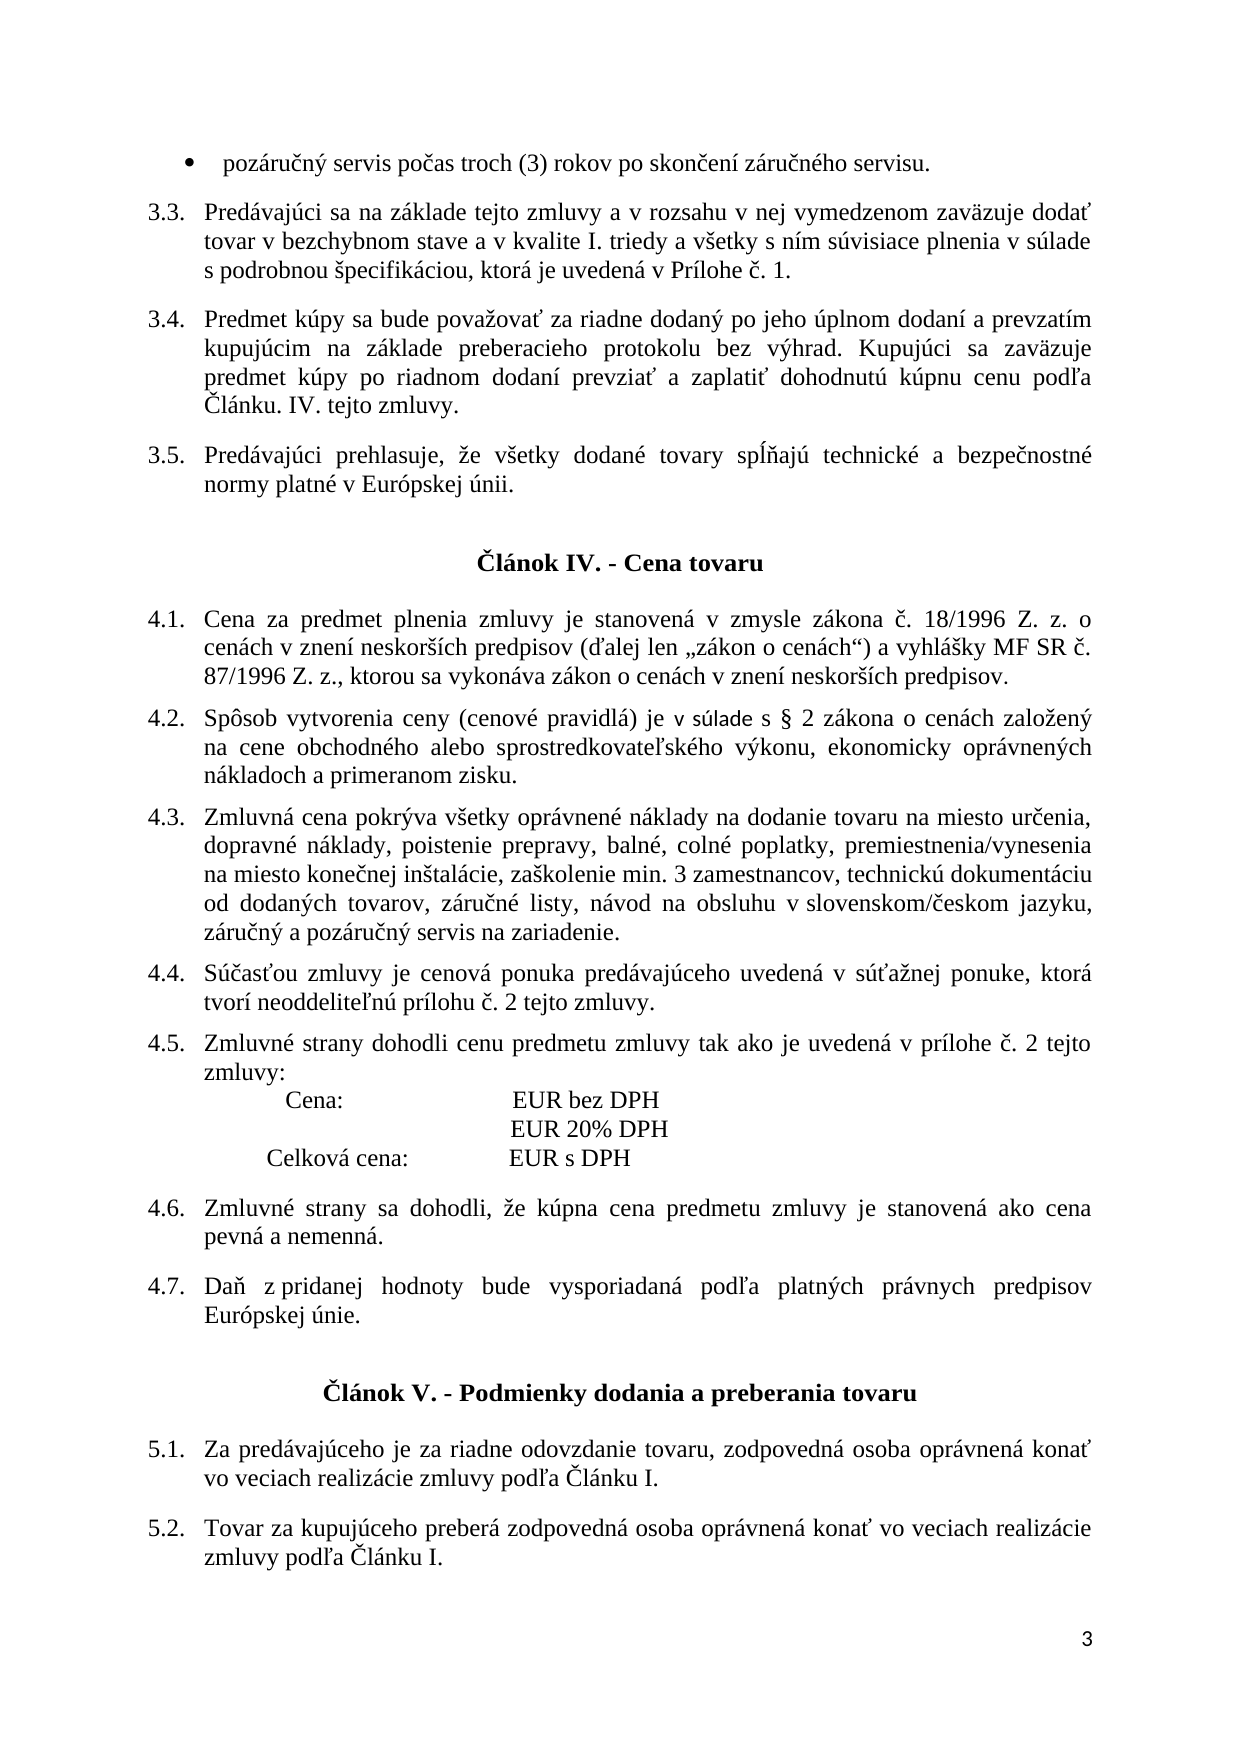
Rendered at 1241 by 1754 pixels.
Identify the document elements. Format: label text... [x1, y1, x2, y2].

list Predávajúci sa na základe tejto zmluvy a v rozsahu v nej vymedzenom zaväzuje dodať tovar v bezchybnom stave a v kvalite I. triedy a všetky s ním súvisiace plnenia v súlade s podrobnou špecifikáciou, ktorá je uvedená v Prílohe č. 1. [148, 197, 1093, 283]
text Článok IV. - Cena tovaru [148, 548, 1093, 576]
list Za predávajúceho je za riadne odovzdanie tovaru, zodpovedná osoba oprávnená konať vo veciach realizácie zmluvy podľa Článku I. [148, 1434, 1093, 1492]
list pozáručný servis počas troch (3) rokov po skončení záručného servisu. [185, 148, 1093, 176]
list Cena za predmet plnenia zmluvy je stanovená v zmysle zákona č. 18/1996 Z. z. o cenách v znení neskorších predpisov (ďalej len „zákon o cenách“) a vyhlášky MF SR č. 87/1996 Z. z., ktorou sa vykonáva zákon o cenách v znení neskorších predpisov. [148, 604, 1093, 690]
text Cena: EUR bez DPH [148, 1086, 1093, 1114]
list Predávajúci prehlasuje, že všetky dodané tovary spĺňajú technické a bezpečnostné normy platné v Európskej únii. [148, 440, 1093, 498]
text Celková cena: EUR s DPH [148, 1143, 1093, 1172]
list Zmluvné strany sa dohodli, že kúpna cena predmetu zmluvy je stanovená ako cena pevná a nemenná. [148, 1193, 1093, 1250]
list Tovar za kupujúceho preberá zodpovedná osoba oprávnená konať vo veciach realizácie zmluvy podľa Článku I. [148, 1513, 1093, 1570]
text EUR 20% DPH [148, 1114, 1093, 1143]
list Predmet kúpy sa bude považovať za riadne dodaný po jeho úplnom dodaní a prevzatím kupujúcim na základe preberacieho protokolu bez výhrad. Kupujúci sa zaväzuje predmet kúpy po riadnom dodaní prevziať a zaplatiť dohodnutú kúpnu cenu podľa Článku. IV. tejto zmluvy. [148, 304, 1093, 419]
list Daň z pridanej hodnoty bude vysporiadaná podľa platných právnych predpisov Európskej únie. [148, 1271, 1093, 1328]
text Článok V. - Podmienky dodania a preberania tovaru [148, 1378, 1093, 1407]
list Súčasťou zmluvy je cenová ponuka predávajúceho uvedená v súťažnej ponuke, ktorá tvorí neoddeliteľnú prílohu č. 2 tejto zmluvy. [148, 958, 1093, 1016]
list Spôsob vytvorenia ceny (cenové pravidlá) je v súlade s § 2 zákona o cenách založený na cene obchodného alebo sprostredkovateľského výkonu, ekonomicky oprávnených nákladoch a primeranom zisku. [148, 703, 1093, 789]
list Zmluvná cena pokrýva všetky oprávnené náklady na dodanie tovaru na miesto určenia, dopravné náklady, poistenie prepravy, balné, colné poplatky, premiestnenia/vynesenia na miesto konečnej inštalácie, zaškolenie min. 3 zamestnancov, technickú dokumentáciu od dodaných tovarov, záručné listy, návod na obsluhu v slovenskom/českom jazyku, záručný a pozáručný servis na zariadenie. [148, 802, 1093, 946]
list Zmluvné strany dohodli cenu predmetu zmluvy tak ako je uvedená v prílohe č. 2 tejto zmluvy: [148, 1028, 1093, 1086]
